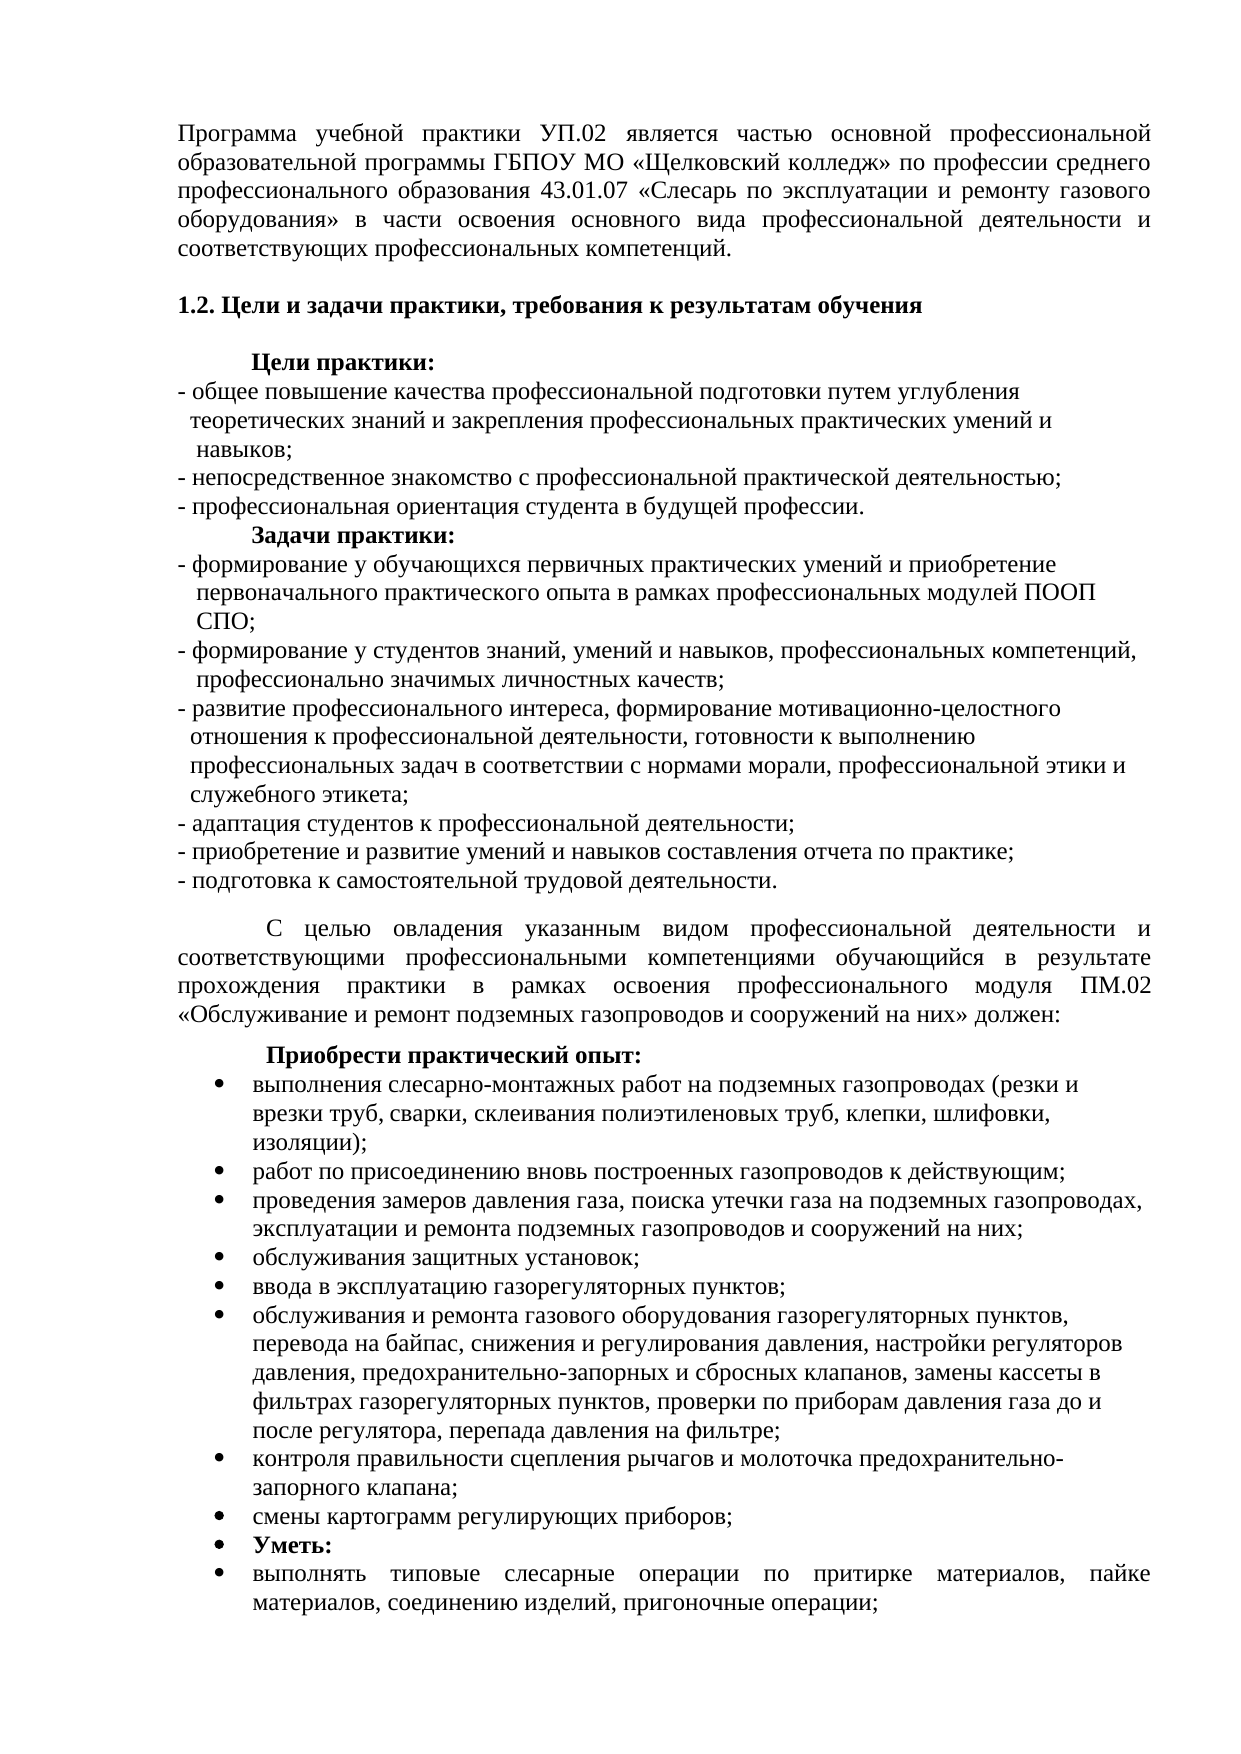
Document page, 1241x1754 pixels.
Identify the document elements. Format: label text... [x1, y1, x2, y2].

text - профессиональная ориентация студента в будущей профессии. [177, 491, 1152, 520]
text - формирование у студентов знаний, умений и навыков, профессиональных компетенций, [177, 635, 1152, 664]
list выполнения слесарно-монтажных работ на подземных газопроводах (резки и врезки труб, сварки, склеивания полиэтиленовых труб, клепки, шлифовки, изоляции); [215, 1069, 1152, 1156]
text профессионально значимых личностных качеств; [177, 664, 1152, 693]
list обслуживания и ремонта газового оборудования газорегуляторных пунктов, перевода на байпас, снижения и регулирования давления, настройки регуляторов давления, предохранительно-запорных и сбросных клапанов, замены кассеты в фильтрах газорегуляторных пунктов, проверки по приборам давления газа до и после регулятора, перепада давления на фильтре; [215, 1300, 1152, 1443]
text Приобрести практический опыт: [266, 1041, 1152, 1069]
list проведения замеров давления газа, поиска утечки газа на подземных газопроводах, эксплуатации и ремонта подземных газопроводов и сооружений на них; [215, 1185, 1152, 1242]
text - общее повышение качества профессиональной подготовки путем углубления [177, 376, 1152, 405]
text отношения к профессиональной деятельности, готовности к выполнению [177, 721, 1152, 750]
text профессиональных задач в соответствии с нормами морали, профессиональной этики и [177, 750, 1152, 779]
text служебного этикета; [177, 779, 1152, 808]
text - формирование у обучающихся первичных практических умений и приобретение [177, 549, 1152, 577]
text Задачи практики: [177, 520, 1152, 549]
text теоретических знаний и закрепления профессиональных практических умений и [177, 405, 1152, 434]
text - адаптация студентов к профессиональной деятельности; [177, 808, 1152, 836]
list контроля правильности сцепления рычагов и молоточка предохранительно-запорного клапана; [215, 1443, 1152, 1501]
text С целью овладения указанным видом профессиональной деятельности и соответствующими профессиональными компетенциями обучающийся в результате прохождения практики в рамках освоения профессионального модуля ПМ.02 «Обслуживание и ремонт подземных газопроводов и сооружений на них» должен: [177, 913, 1152, 1028]
text Программа учебной практики УП.02 является частью основной профессиональной образовательной программы ГБПОУ МО «Щелковский колледж» по профессии среднего профессионального образования 43.01.07 «Слесарь по эксплуатации и ремонту газового оборудования» в части освоения основного вида профессиональной деятельности и соответствующих профессиональных компетенций. [177, 118, 1152, 262]
text первоначального практического опыта в рамках профессиональных модулей ПООП [177, 577, 1152, 606]
text Цели практики: [177, 347, 1152, 376]
text - развитие профессионального интереса, формирование мотивационно-целостного [177, 693, 1152, 721]
list обслуживания защитных установок; [215, 1242, 1152, 1271]
text СПО; [177, 606, 1152, 635]
text навыков; [177, 434, 1152, 462]
text - приобретение и развитие умений и навыков составления отчета по практике; [177, 836, 1152, 865]
text 1.2. Цели и задачи практики, требования к результатам обучения [177, 290, 1152, 319]
list работ по присоединению вновь построенных газопроводов к действующим; [215, 1156, 1152, 1185]
text - подготовка к самостоятельной трудовой деятельности. [177, 865, 1152, 894]
text - непосредственное знакомство с профессиональной практической деятельностью; [177, 462, 1152, 491]
list выполнять типовые слесарные операции по притирке материалов, пайке материалов, соединению изделий, пригоночные операции; [215, 1558, 1152, 1616]
list смены картограмм регулирующих приборов; [215, 1501, 1152, 1530]
list Уметь: [215, 1530, 1152, 1558]
list ввода в эксплуатацию газорегуляторных пунктов; [215, 1271, 1152, 1300]
